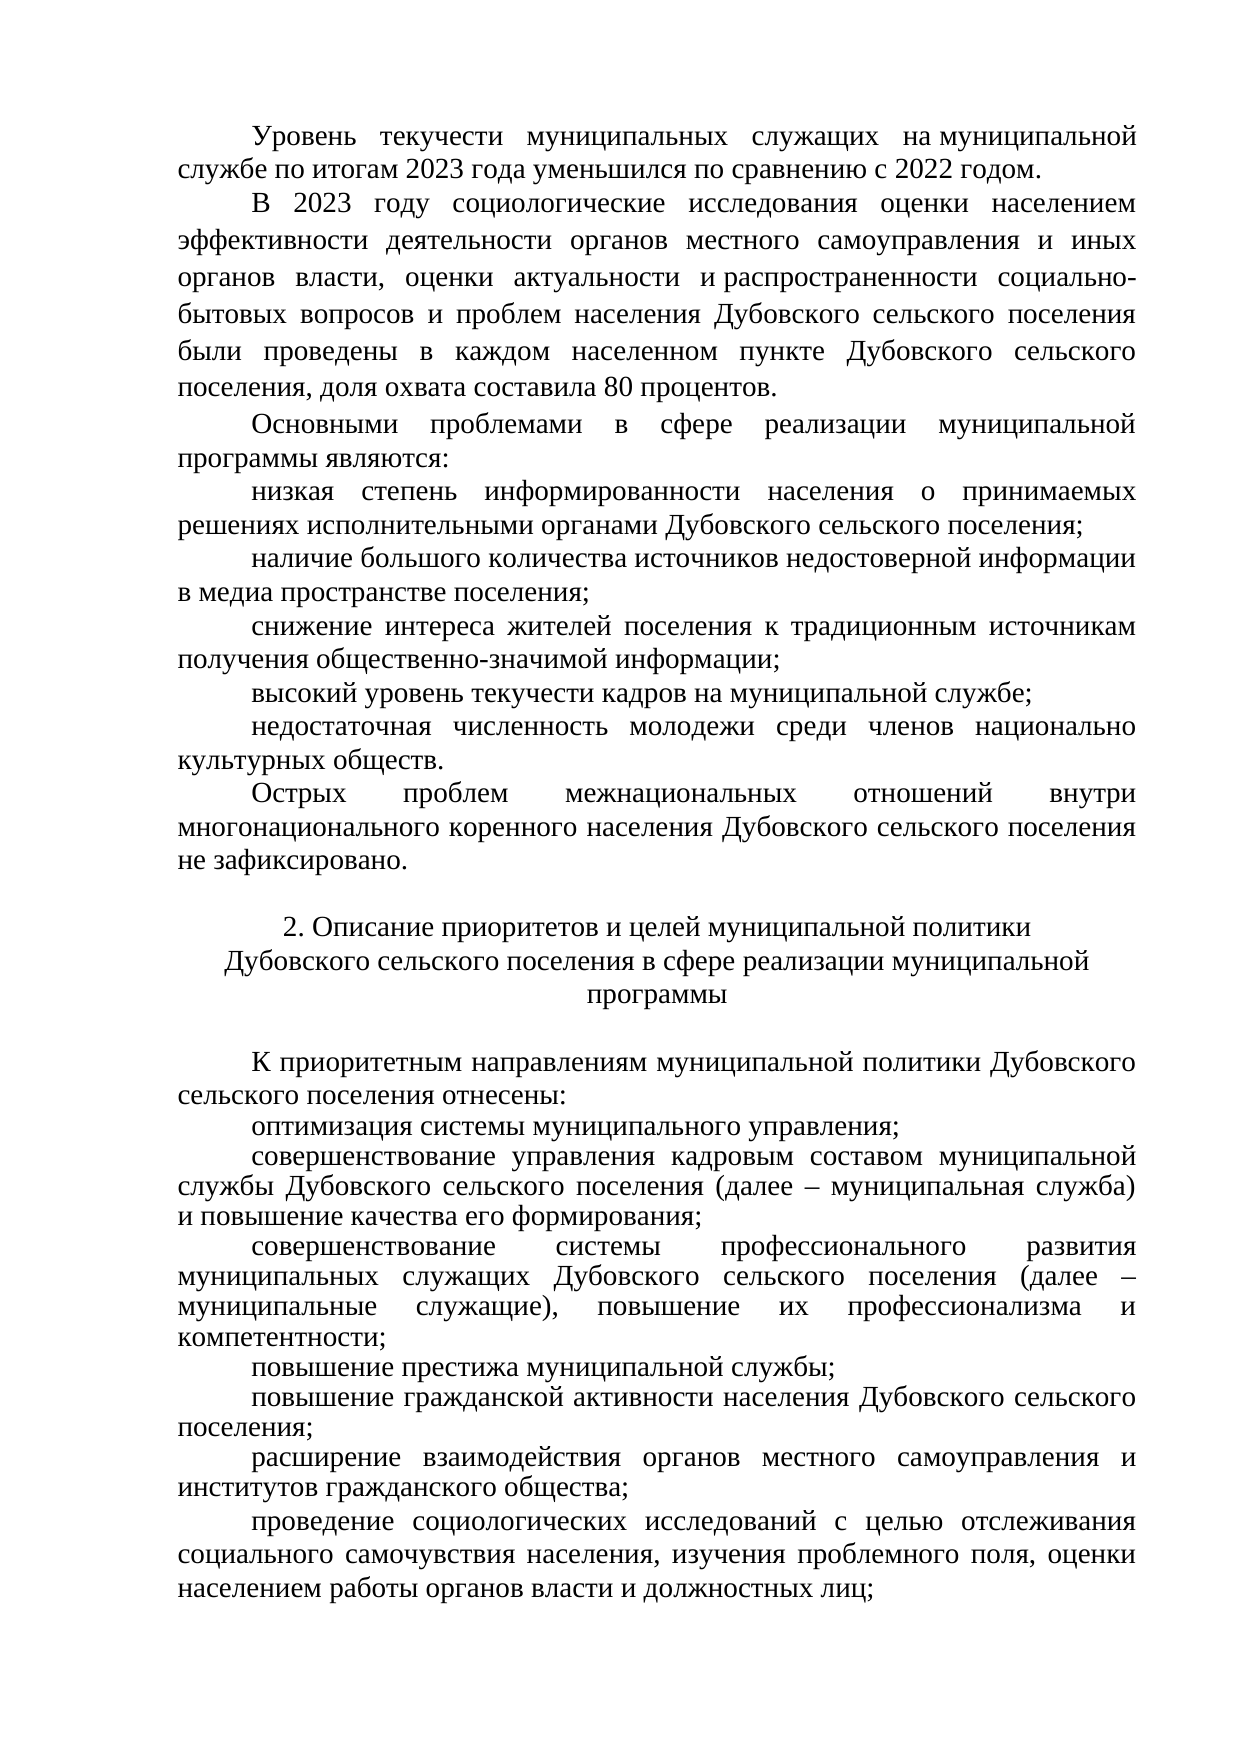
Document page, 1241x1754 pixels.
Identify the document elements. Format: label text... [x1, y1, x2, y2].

text низкая степень информированности населения о принимаемых решениях исполнительными органами Дубовского сельского поселения; [177, 473, 1137, 541]
text Острых проблем межнациональных отношений внутри многонационального коренного населения Дубовского сельского поселения не зафиксировано. [177, 775, 1137, 876]
text совершенствование системы профессионального развития муниципальных служащих Дубовского сельского поселения (далее – муниципальные служащие), повышение их профессионализма и компетентности; [177, 1231, 1137, 1352]
text высокий уровень текучести кадров на муниципальной службе; [177, 675, 1137, 708]
text недостаточная численность молодежи среди членов национально культурных обществ. [177, 708, 1137, 775]
text совершенствование управления кадровым составом муниципальной службы Дубовского сельского поселения (далее – муниципальная служба) и повышение качества его формирования; [177, 1141, 1137, 1231]
text Дубовского сельского поселения в сфере реализации муниципальной программы [177, 943, 1137, 1010]
text 2. Описание приоритетов и целей муниципальной политики [177, 909, 1137, 943]
text наличие большого количества источников недостоверной информации в медиа пространстве поселения; [177, 541, 1137, 608]
text повышение гражданской активности населения Дубовского сельского поселения; [177, 1382, 1137, 1443]
text проведение социологических исследований с целью отслеживания социального самочувствия населения, изучения проблемного поля, оценки населением работы органов власти и должностных лиц; [177, 1503, 1137, 1603]
text Основными проблемами в сфере реализации муниципальной программы являются: [177, 406, 1137, 473]
text расширение взаимодействия органов местного самоуправления и институтов гражданского общества; [177, 1443, 1137, 1503]
text снижение интереса жителей поселения к традиционным источникам получения общественно-значимой информации; [177, 608, 1137, 675]
text В 2023 году социологические исследования оценки населением эффективности деятельности органов местного самоуправления и иных органов власти, оценки актуальности и распространенности социально-бытовых вопросов и проблем населения Дубовского сельского поселения были проведены в каждом населенном пункте Дубовского сельского поселения, доля охвата составила 80 процентов. [177, 185, 1137, 403]
text К приоритетным направлениям муниципальной политики Дубовского сельского поселения отнесены: [177, 1044, 1137, 1111]
text Уровень текучести муниципальных служащих на муниципальной службе по итогам 2023 года уменьшился по сравнению с 2022 годом. [177, 118, 1137, 185]
text оптимизация системы муниципального управления; [177, 1111, 1137, 1141]
text повышение престижа муниципальной службы; [177, 1352, 1137, 1382]
